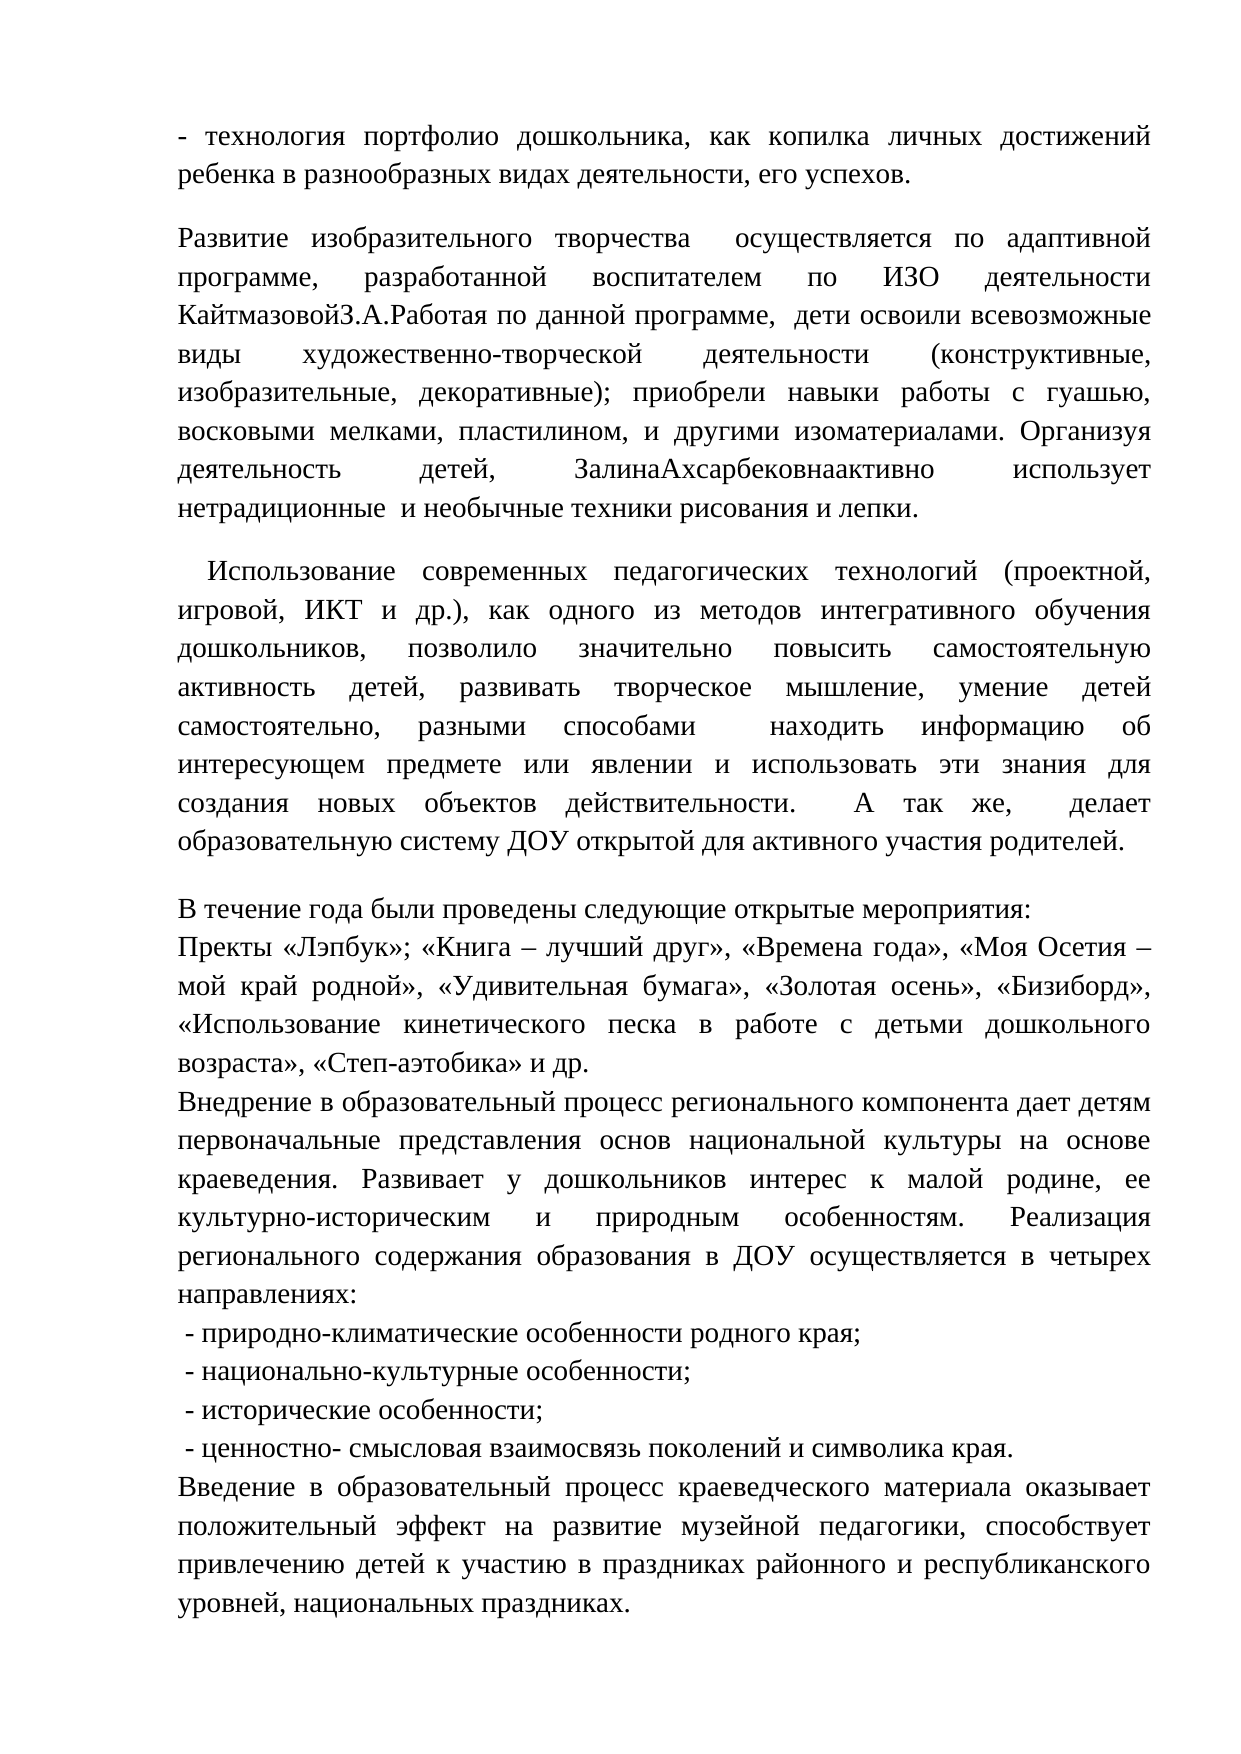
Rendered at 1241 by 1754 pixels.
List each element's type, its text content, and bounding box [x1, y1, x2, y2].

text - ценностно- смысловая взаимосвязь поколений и символика края. [177, 1251, 1152, 1285]
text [177, 118, 1152, 344]
text Введение в образовательный процесс краеведческого материала оказывает положительный эффект на развитие музейной педагогики, способствует привлечению детей к участию в праздниках районного и республиканского уровней, национальных праздниках. [177, 1290, 1152, 1439]
text В течение года были проведены следующие открытые мероприятия: [177, 712, 1152, 745]
text В течении года были проведены следующие мероприятия: Праздник, посвященный К.Л.Хетагурову, национальный праздник «Джеоргуба», конкурс на лучшее инсценирование осетинской сказки, на лучшее чтение осетинского стихотворения, День осетинского языка, конкурс с экологической направленностью «Нам и внукам -2017». [177, 1444, 1152, 1632]
text Использование современных педагогических технологий (проектной, игровой, ИКТ и др.), как одного из методов интегративного обучения дошкольников, позволило значительно повысить самостоятельную активность детей, развивать творческое мышление, умение детей самостоятельно, разными способами находить информацию об интересующем предмете или явлении и использовать эти знания для создания новых объектов действительности. А так же, делает образовательную систему ДОУ открытой для активного участия родителей. [177, 374, 1152, 678]
text - исторические особенности; [177, 1213, 1152, 1246]
text - природно-климатические особенности родного края; [177, 1136, 1152, 1169]
text - национально-культурные особенности; [177, 1174, 1152, 1208]
text Пректы «Лэпбук»; «Книга – лучший друг», «Времена года», «Моя Осетия – мой край родной», «Удивительная бумага», «Золотая осень», «Бизиборд», «Использование кинетического песка в работе с детьми дошкольного возраста», «Степ-аэтобика» и др. [177, 750, 1152, 899]
text Внедрение в образовательный процесс регионального компонента дает детям первоначальные представления основ национальной культуры на основе краеведения. Развивает у дошкольников интерес к малой родине, ее культурно-историческим и природным особенностям. Реализация регионального содержания образования в ДОУ осуществляется в четырех направлениях: [177, 904, 1152, 1131]
